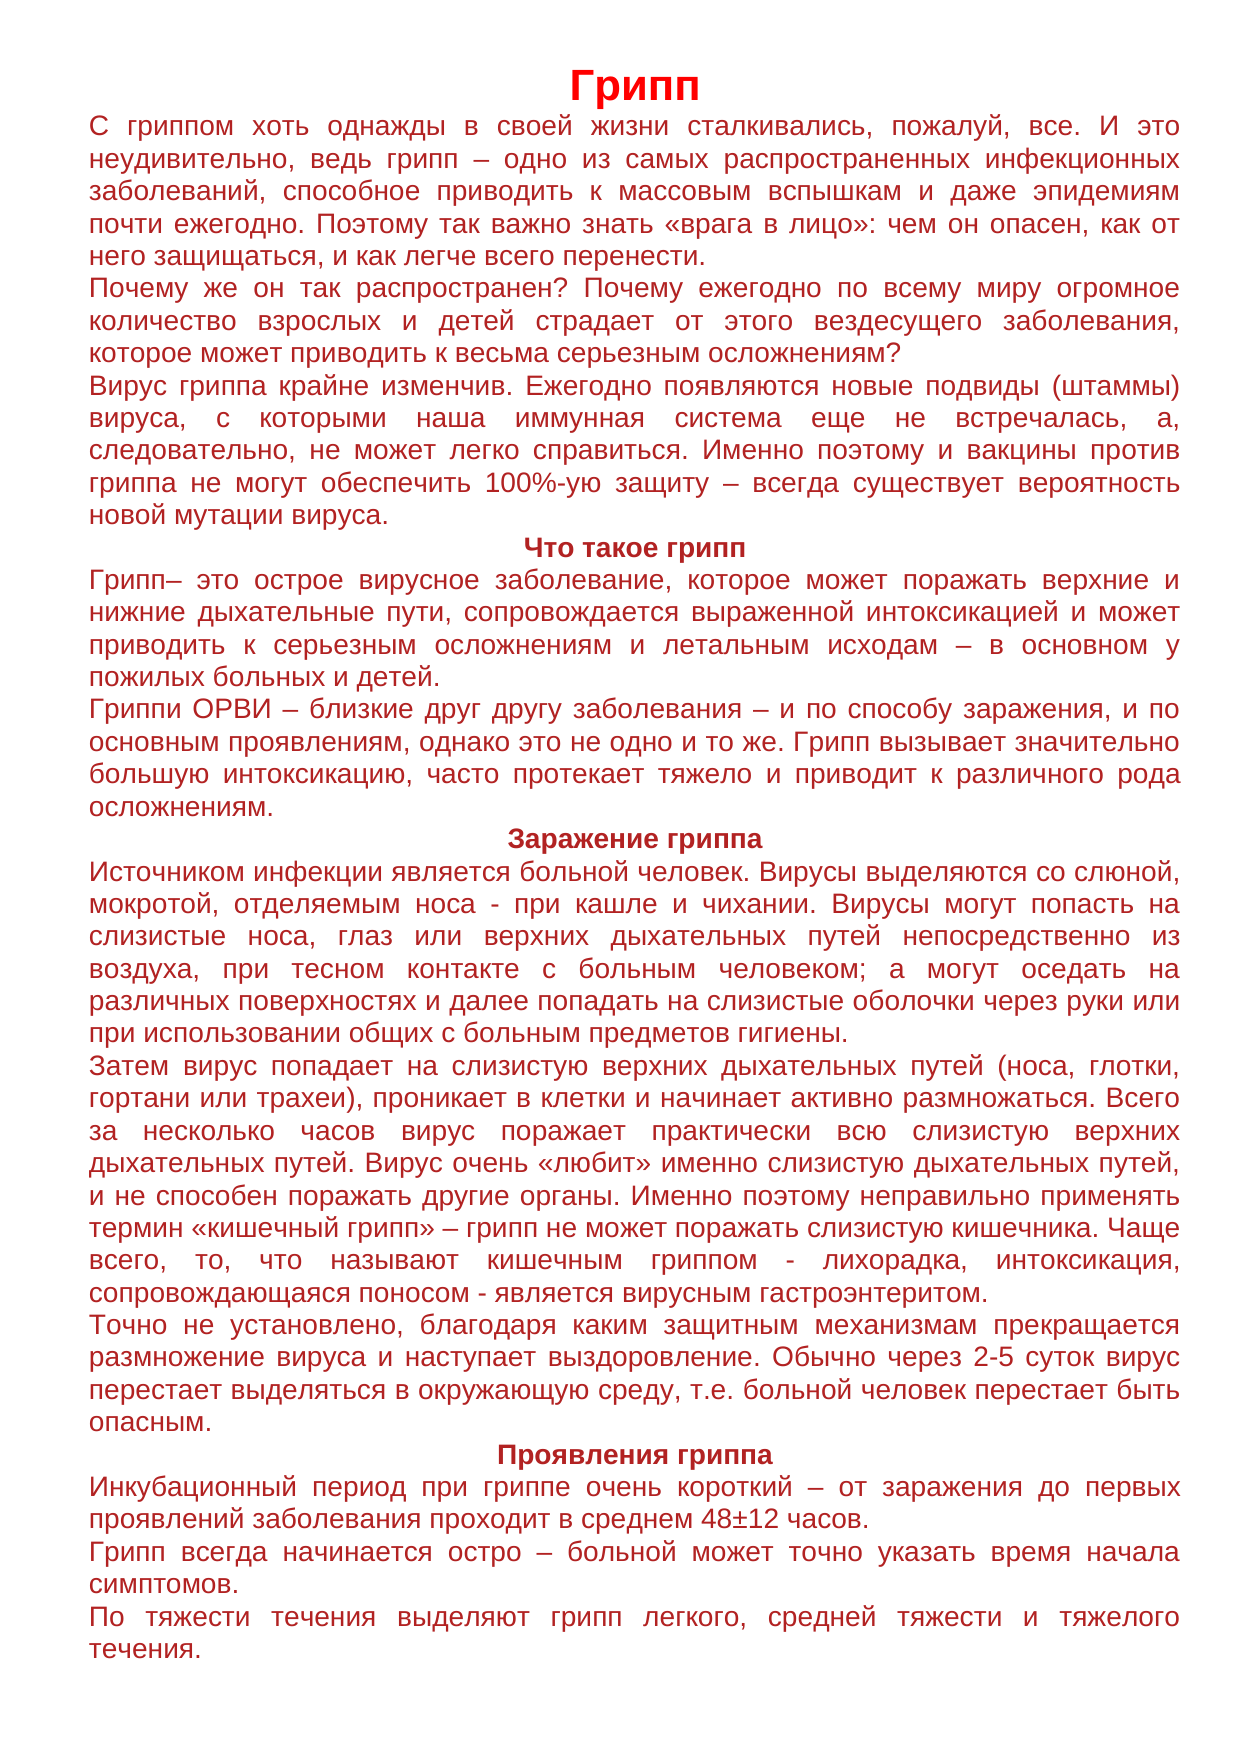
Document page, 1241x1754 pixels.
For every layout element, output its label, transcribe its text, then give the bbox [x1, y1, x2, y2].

text С гриппом хоть однажды в своей жизни сталкивались, пожалуй, все. И это неудивительно, ведь грипп – одно из самых распространенных инфекционных заболеваний, способное приводить к массовым вспышкам и даже эпидемиям почти ежегодно. Поэтому так важно знать «врага в лицо»: чем он опасен, как от него защищаться, и как легче всего перенести. [89, 109, 1181, 271]
text Заражение гриппа [89, 822, 1181, 854]
text Точно не установлено, благодаря каким защитным механизмам прекращается размножение вируса и наступает выздоровление. Обычно через 2-5 суток вирус перестает выделяться в окружающую среду, т.е. больной человек перестает быть опасным. [89, 1308, 1181, 1438]
text Проявления гриппа [89, 1438, 1181, 1470]
text Почему же он так распространен? Почему ежегодно по всему миру огромное количество взрослых и детей страдает от этого вездесущего заболевания, которое может приводить к весьма серьезным осложнениям? [89, 271, 1181, 368]
text Затем вирус попадает на слизистую верхних дыхательных путей (носа, глотки, гортани или трахеи), проникает в клетки и начинает активно размножаться. Всего за несколько часов вирус поражает практически всю слизистую верхних дыхательных путей. Вирус очень «любит» именно слизистую дыхательных путей, и не способен поражать другие органы. Именно поэтому неправильно применять термин «кишечный грипп» – грипп не может поражать слизистую кишечника. Чаще всего, то, что называют кишечным гриппом - лихорадка, интоксикация, сопровождающаяся поносом - является вирусным гастроэнтеритом. [89, 1049, 1181, 1308]
text Грипп– это острое вирусное заболевание, которое может поражать верхние и нижние дыхательные пути, сопровождается выраженной интоксикацией и может приводить к серьезным осложнениям и летальным исходам – в основном у пожилых больных и детей. [89, 563, 1181, 692]
text Вирус гриппа крайне изменчив. Ежегодно появляются новые подвиды (штаммы) вируса, с которыми наша иммунная система еще не встречалась, а, следовательно, не может легко справиться. Именно поэтому и вакцины против гриппа не могут обеспечить 100%-ую защиту – всегда существует вероятность новой мутации вируса. [89, 368, 1181, 531]
text По тяжести течения выделяют грипп легкого, средней тяжести и тяжелого течения. [89, 1599, 1181, 1664]
text Грипп всегда начинается остро – больной может точно указать время начала симптомов. [89, 1535, 1181, 1599]
text Инкубационный период при гриппе очень короткий – от заражения до первых проявлений заболевания проходит в среднем 48±12 часов. [89, 1470, 1181, 1535]
text Что такое грипп [89, 531, 1181, 563]
text Гриппи ОРВИ – близкие друг другу заболевания – и по способу заражения, и по основным проявлениям, однако это не одно и то же. Грипп вызывает значительно большую интоксикацию, часто протекает тяжело и приводит к различного рода осложнениям. [89, 692, 1181, 822]
text Грипп [89, 59, 1181, 109]
text Источником инфекции является больной человек. Вирусы выделяются со слюной, мокротой, отделяемым носа - при кашле и чихании. Вирусы могут попасть на слизистые носа, глаз или верхних дыхательных путей непосредственно из воздуха, при тесном контакте с больным человеком; а могут оседать на различных поверхностях и далее попадать на слизистые оболочки через руки или при использовании общих с больным предметов гигиены. [89, 854, 1181, 1049]
